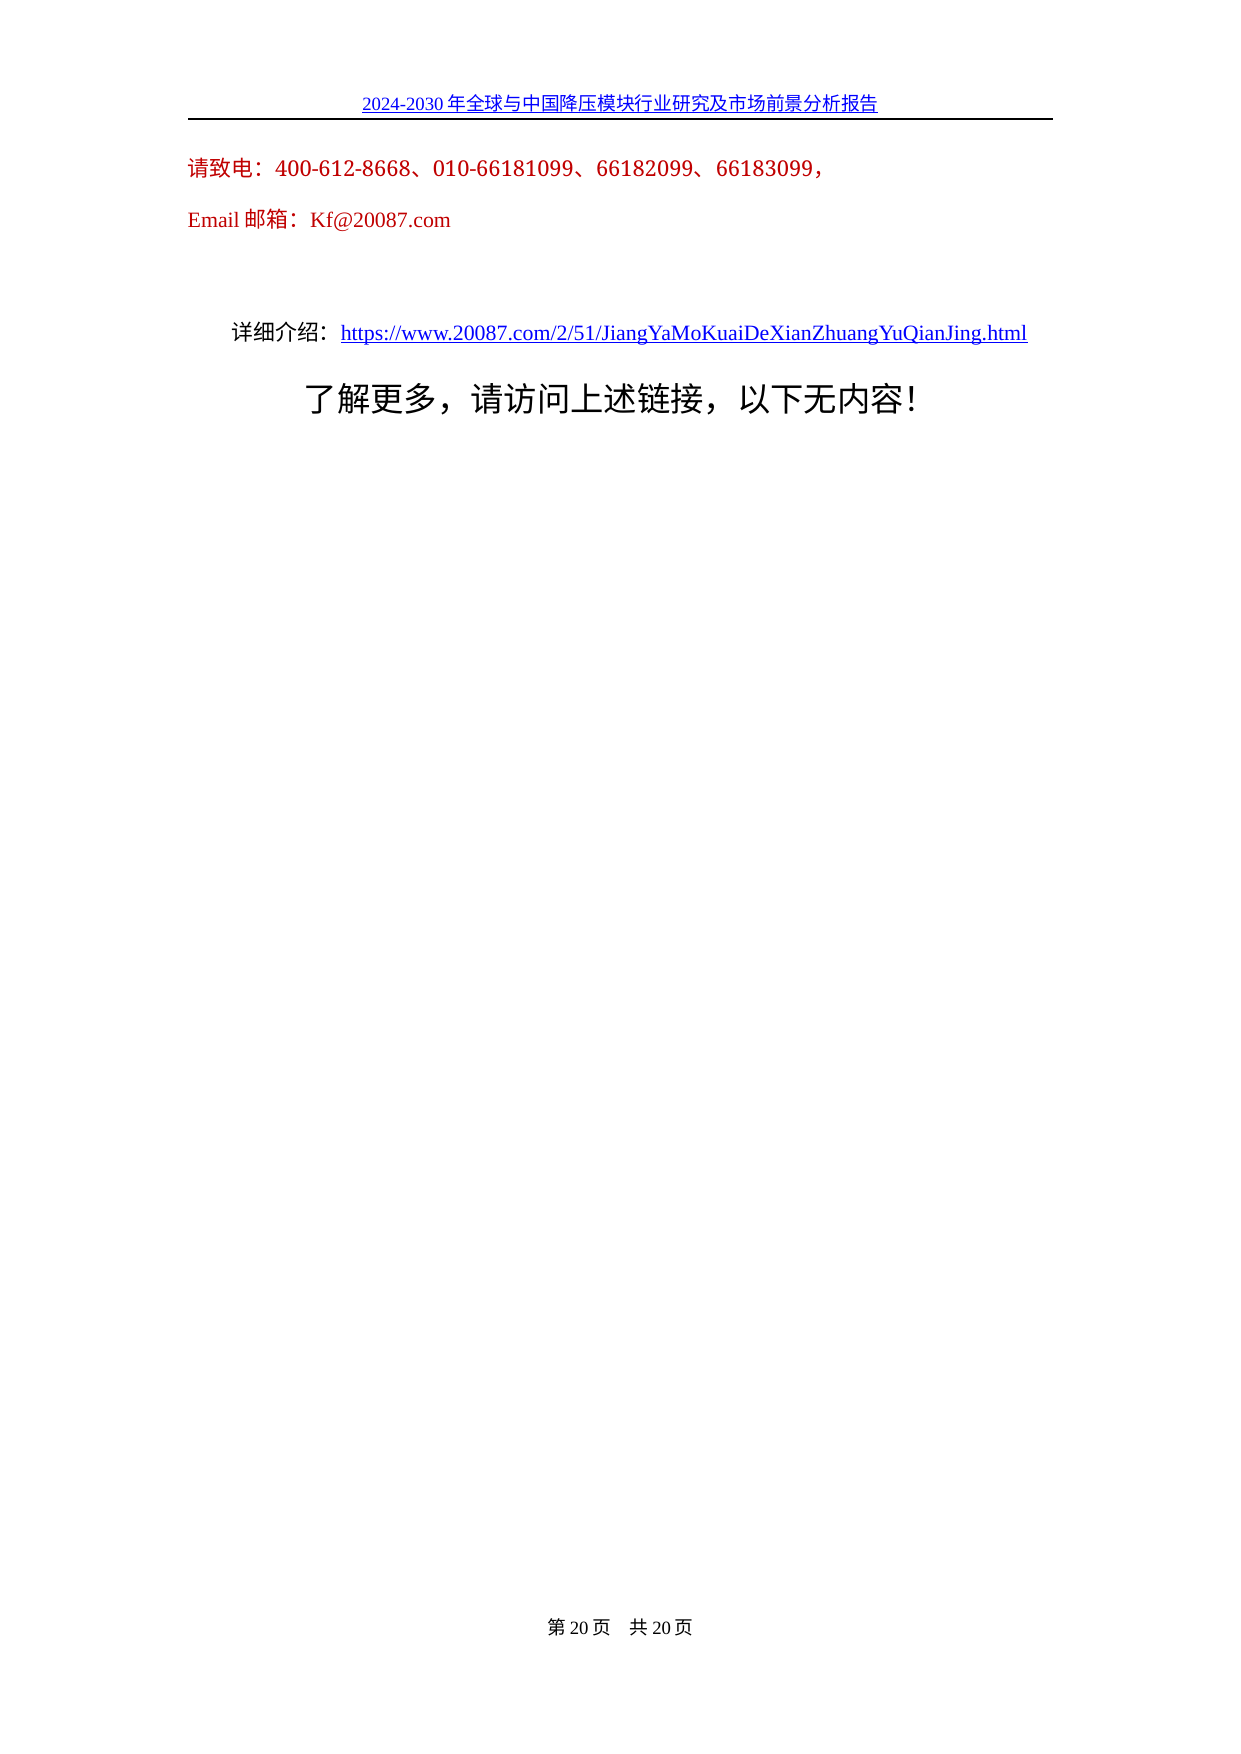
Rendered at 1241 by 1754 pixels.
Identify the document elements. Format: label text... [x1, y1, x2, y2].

text Email邮箱：Kf@20087.com [187, 202, 1053, 234]
text 请致电：400-612-8668、010-66181099、66182099、66183099， [187, 150, 1053, 183]
text 详细介绍：https://www.20087.com/2/51/JiangYaMoKuaiDeXianZhuangYuQianJing.html [187, 315, 1053, 347]
title 了解更多，请访问上述链接，以下无内容！ [187, 365, 1053, 430]
